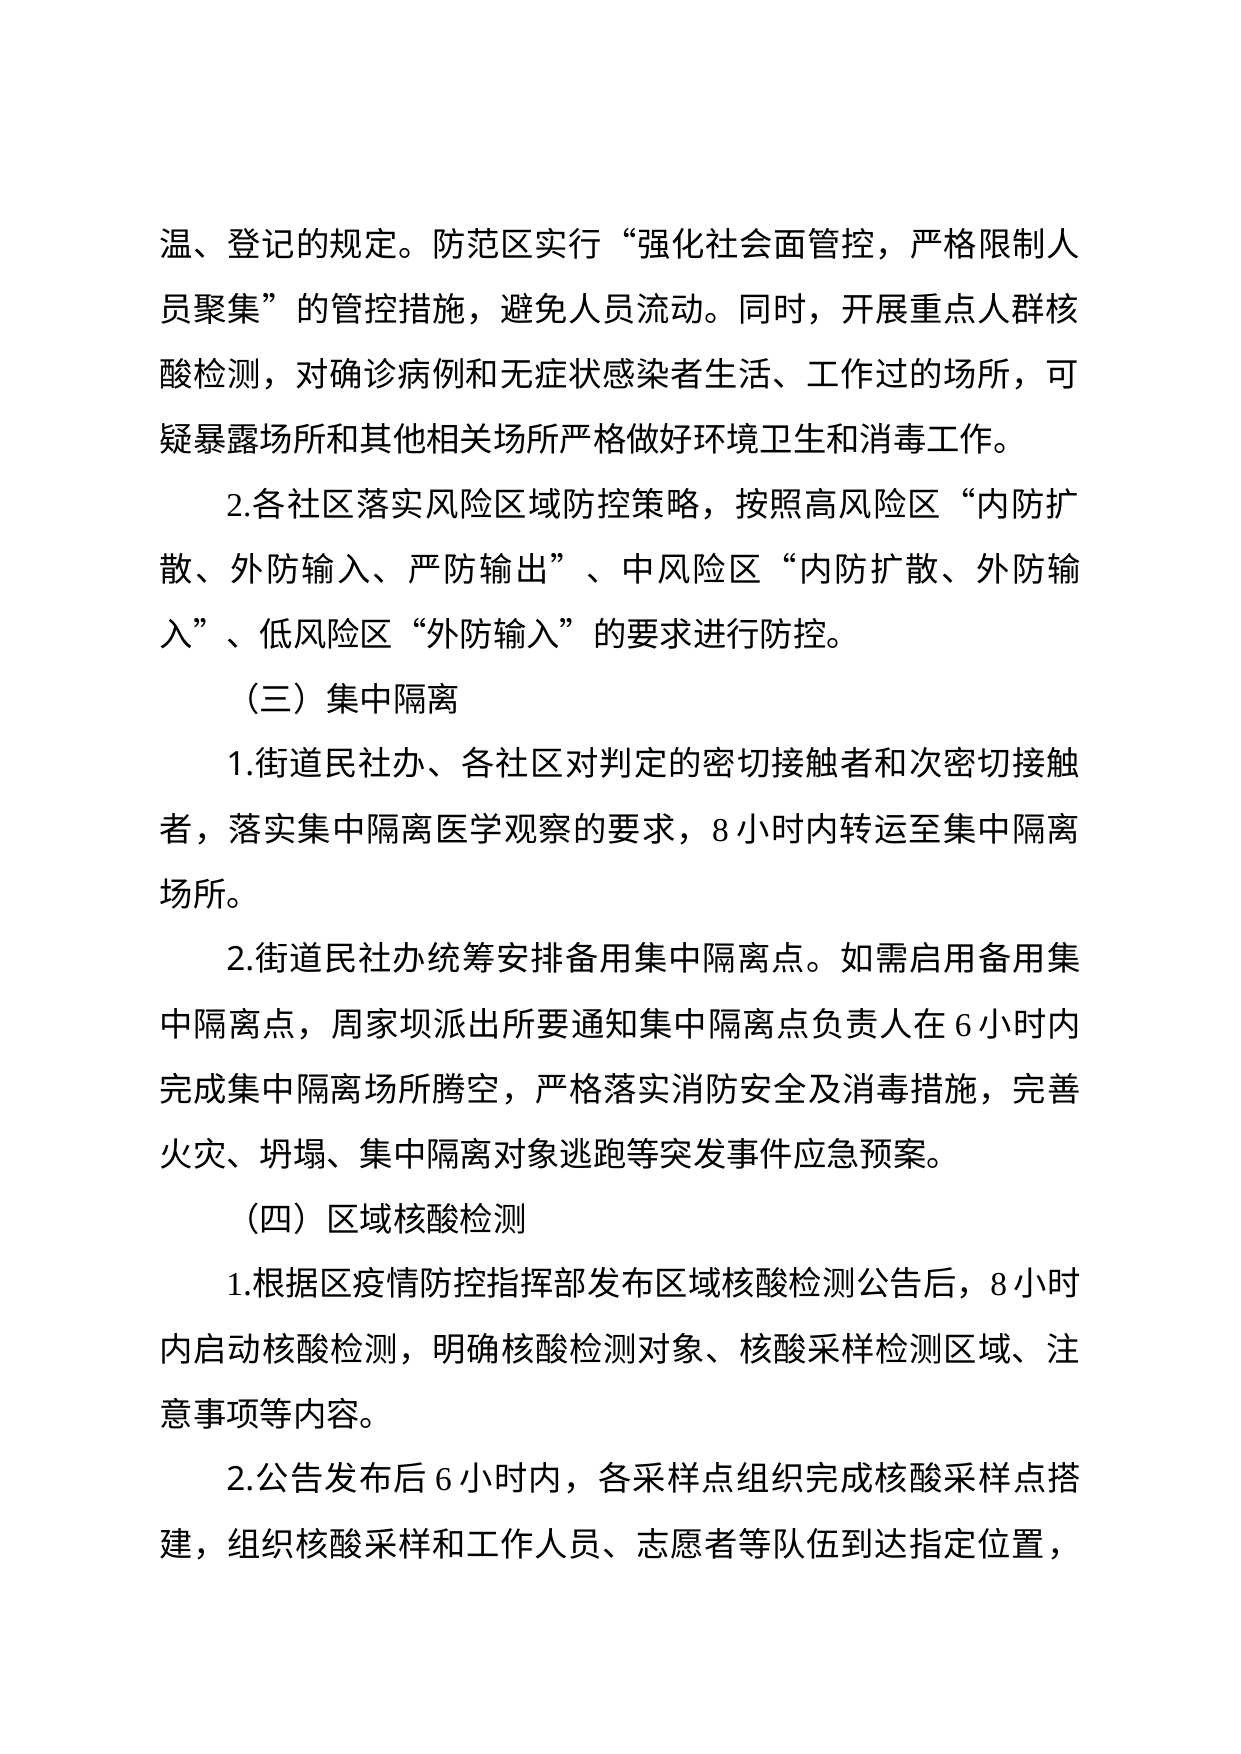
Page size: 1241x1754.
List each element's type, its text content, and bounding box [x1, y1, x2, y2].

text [159, 209, 1081, 469]
text （三）集中隔离 [159, 664, 1081, 729]
text （四）区域核酸检测 [159, 1184, 1081, 1249]
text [159, 1444, 1081, 1574]
text 1.街道民社办、各社区对判定的密切接触者和次密切接触者，落实集中隔离医学观察的要求，8小时内转运至集中隔离场所。 [159, 729, 1081, 924]
text 2.各社区落实风险区域防控策略，按照高风险区“内防扩散、外防输入、严防输出”、中风险区“内防扩散、外防输入”、低风险区“外防输入”的要求进行防控。 [159, 469, 1081, 664]
text 1.根据区疫情防控指挥部发布区域核酸检测公告后，8小时内启动核酸检测，明确核酸检测对象、核酸采样检测区域、注意事项等内容。 [159, 1249, 1081, 1444]
text 2.街道民社办统筹安排备用集中隔离点。如需启用备用集中隔离点，周家坝派出所要通知集中隔离点负责人在6小时内完成集中隔离场所腾空，严格落实消防安全及消毒措施，完善火灾、坍塌、集中隔离对象逃跑等突发事件应急预案。 [159, 924, 1081, 1184]
